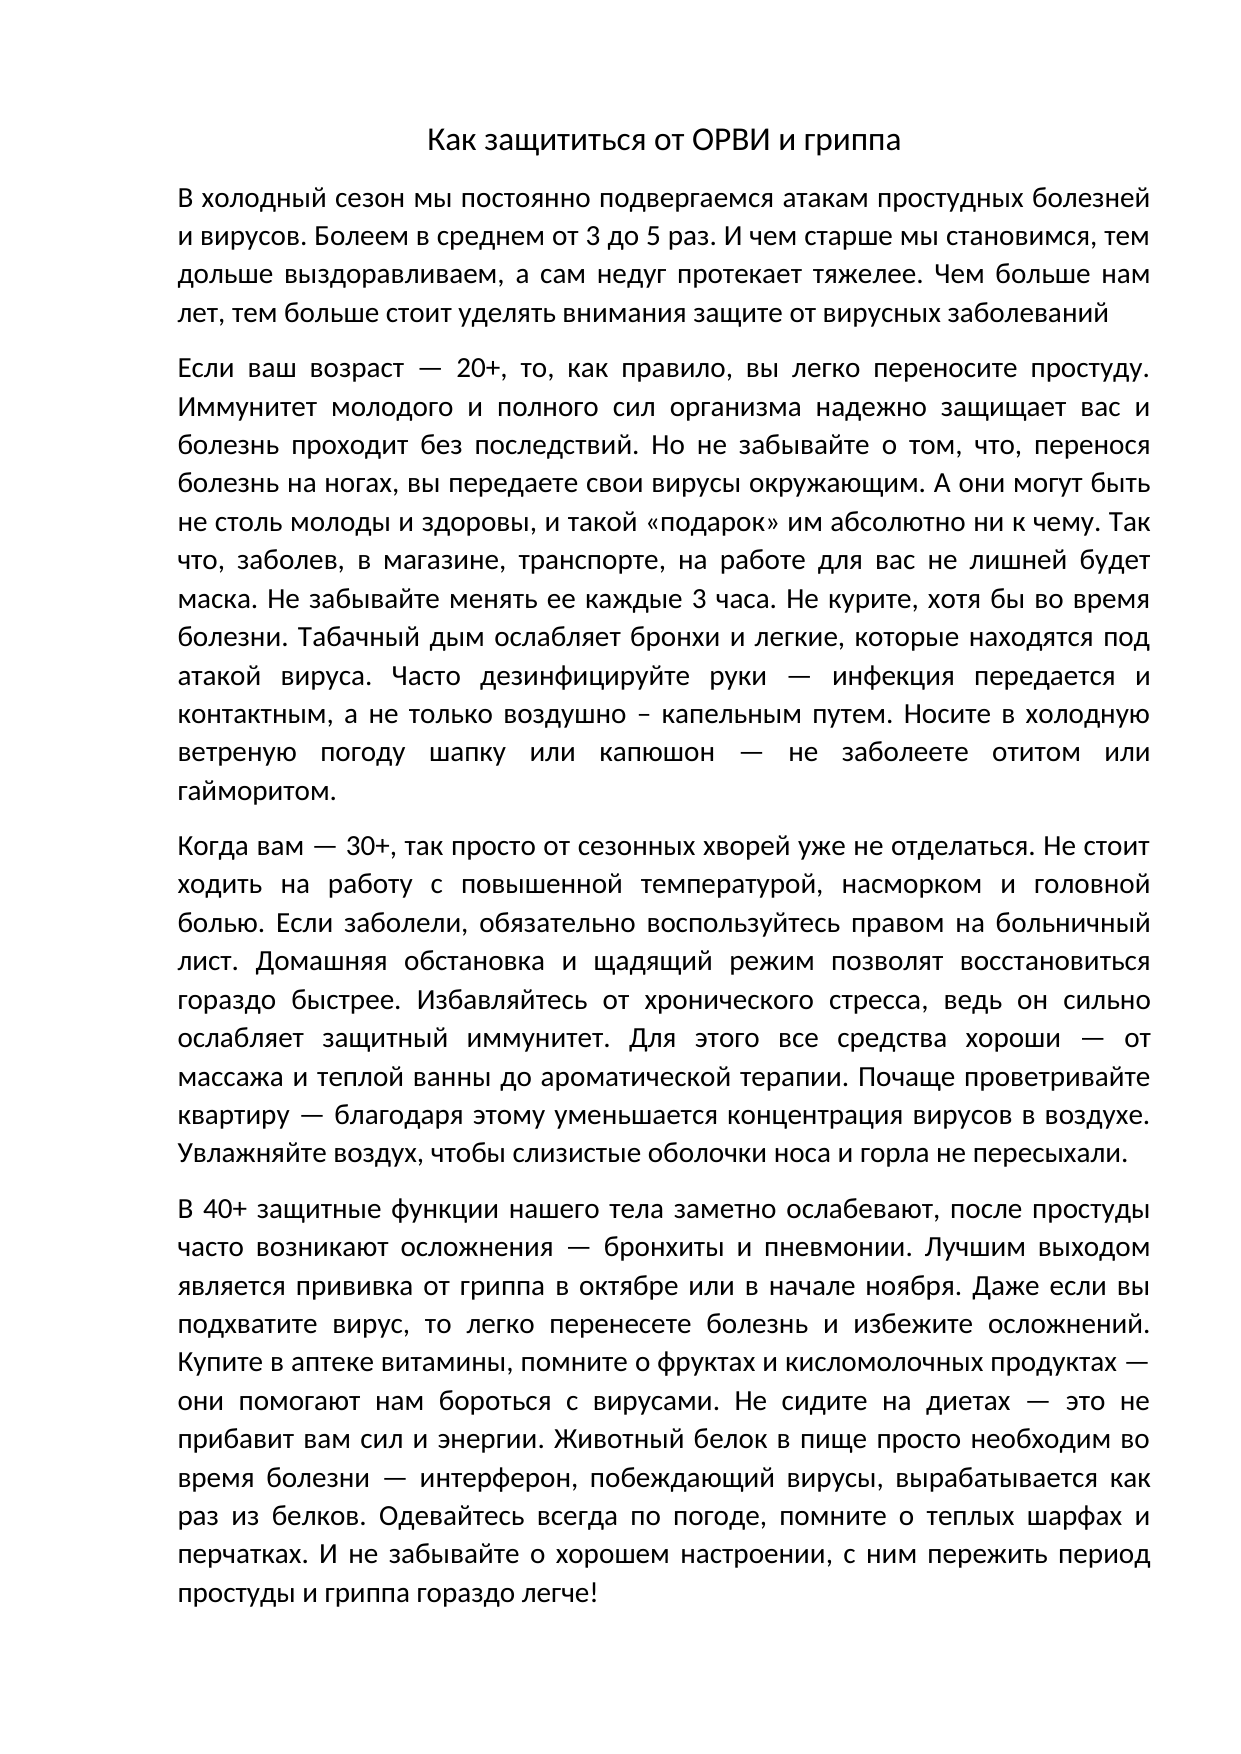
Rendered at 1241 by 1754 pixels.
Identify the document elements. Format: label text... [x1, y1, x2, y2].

text В холодный сезон мы постоянно подвергаемся атакам простудных болезней и вирусов. Болеем в среднем от 3 до 5 раз. И чем старше мы становимся, тем дольше выздоравливаем, а сам недуг протекает тяжелее. Чем больше нам лет, тем больше стоит уделять внимания защите от вирусных заболеваний [177, 179, 1152, 330]
text Если ваш возраст — 20+, то, как правило, вы легко переносите простуду. Иммунитет молодого и полного сил организма надежно защищает вас и болезнь проходит без последствий. Но не забывайте о том, что, перенося болезнь на ногах, вы передаете свои вирусы окружающим. А они могут быть не столь молоды и здоровы, и такой «подарок» им абсолютно ни к чему. Так что, заболев, в магазине, транспорте, на работе для вас не лишней будет маска. Не забывайте менять ее каждые 3 часа. Не курите, хотя бы во время болезни. Табачный дым ослабляет бронхи и легкие, которые находятся под атакой вируса. Часто дезинфицируйте руки — инфекция передается и контактным, а не только воздушно – капельным путем. Носите в холодную ветреную погоду шапку или капюшон — не заболеете отитом или гайморитом. [177, 349, 1152, 808]
text Когда вам — 30+, так просто от сезонных хворей уже не отделаться. Не стоит ходить на работу с повышенной температурой, насморком и головной болью. Если заболели, обязательно воспользуйтесь правом на больничный лист. Домашняя обстановка и щадящий режим позволят восстановиться гораздо быстрее. Избавляйтесь от хронического стресса, ведь он сильно ослабляет защитный иммунитет. Для этого все средства хороши — от массажа и теплой ванны до ароматической терапии. Почаще проветривайте квартиру — благодаря этому уменьшается концентрация вирусов в воздухе. Увлажняйте воздух, чтобы слизистые оболочки носа и горла не пересыхали. [177, 827, 1152, 1170]
text В 40+ защитные функции нашего тела заметно ослабевают, после простуды часто возникают осложнения — бронхиты и пневмонии. Лучшим выходом является прививка от гриппа в октябре или в начале ноября. Даже если вы подхватите вирус, то легко перенесете болезнь и избежите осложнений. Купите в аптеке витамины, помните о фруктах и кисломолочных продуктах — они помогают нам бороться с вирусами. Не сидите на диетах — это не прибавит вам сил и энергии. Животный белок в пище просто необходим во время болезни — интерферон, побеждающий вирусы, вырабатывается как раз из белков. Одевайтесь всегда по погоде, помните о теплых шарфах и перчатках. И не забывайте о хорошем настроении, с ним пережить период простуды и гриппа гораздо легче! [177, 1190, 1152, 1610]
text Как защититься от ОРВИ и гриппа [177, 118, 1152, 159]
